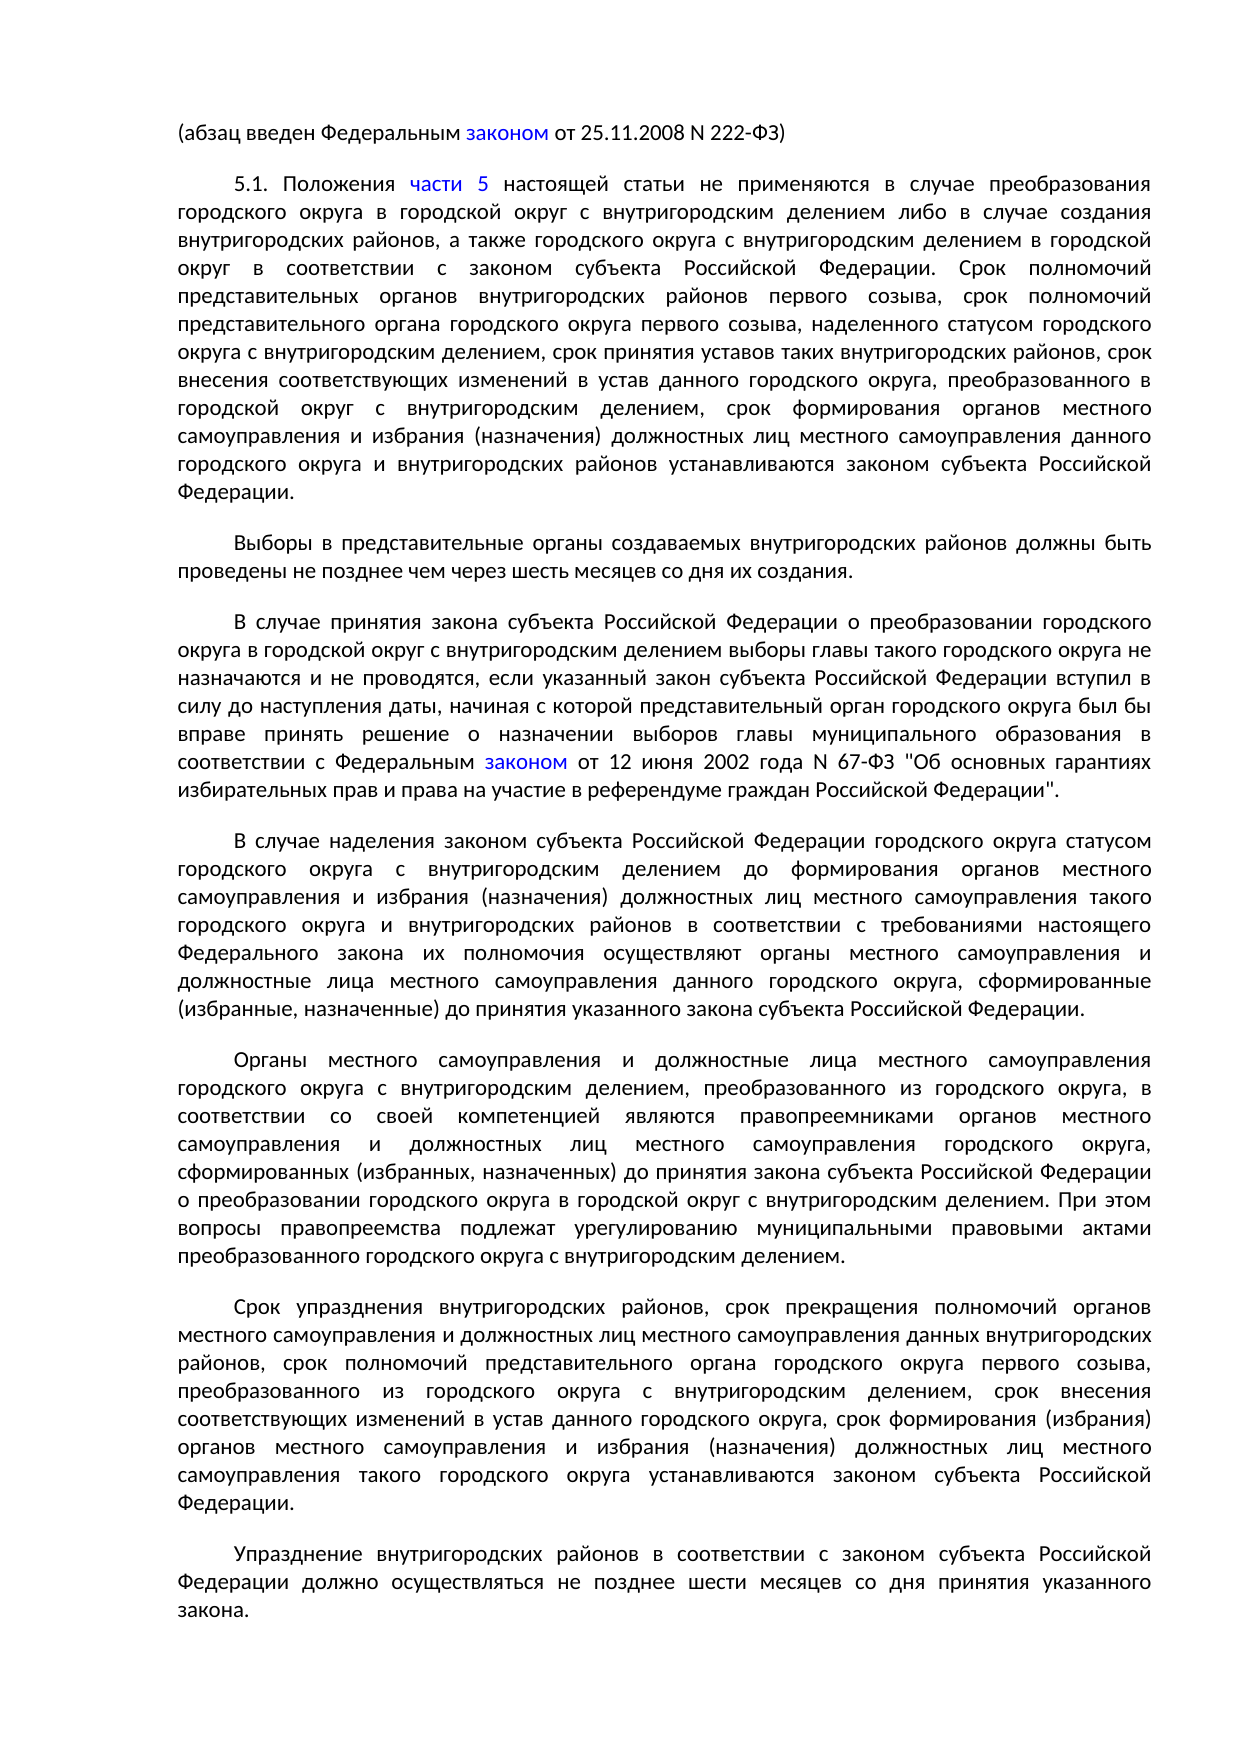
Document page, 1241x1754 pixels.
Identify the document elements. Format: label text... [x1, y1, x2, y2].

text Органы местного самоуправления и должностные лица местного самоуправления городского округа с внутригородским делением, преобразованного из городского округа, в соответствии со своей компетенцией являются правопреемниками органов местного самоуправления и должностных лиц местного самоуправления городского округа, сформированных (избранных, назначенных) до принятия закона субъекта Российской Федерации о преобразовании городского округа в городской округ с внутригородским делением. При этом вопросы правопреемства подлежат урегулированию муниципальными правовыми актами преобразованного городского округа с внутригородским делением. [177, 1045, 1152, 1269]
text Упразднение внутригородских районов в соответствии с законом субъекта Российской Федерации должно осуществляться не позднее шести месяцев со дня принятия указанного закона. [177, 1539, 1152, 1623]
text В случае наделения законом субъекта Российской Федерации городского округа статусом городского округа с внутригородским делением до формирования органов местного самоуправления и избрания (назначения) должностных лиц местного самоуправления такого городского округа и внутригородских районов в соответствии с требованиями настоящего Федерального закона их полномочия осуществляют органы местного самоуправления и должностные лица местного самоуправления данного городского округа, сформированные (избранные, назначенные) до принятия указанного закона субъекта Российской Федерации. [177, 826, 1152, 1022]
text Срок упразднения внутригородских районов, срок прекращения полномочий органов местного самоуправления и должностных лиц местного самоуправления данных внутригородских районов, срок полномочий представительного органа городского округа первого созыва, преобразованного из городского округа с внутригородским делением, срок внесения соответствующих изменений в устав данного городского округа, срок формирования (избрания) органов местного самоуправления и избрания (назначения) должностных лиц местного самоуправления такого городского округа устанавливаются законом субъекта Российской Федерации. [177, 1292, 1152, 1517]
text Выборы в представительные органы создаваемых внутригородских районов должны быть проведены не позднее чем через шесть месяцев со дня их создания. [177, 528, 1152, 584]
text В случае принятия закона субъекта Российской Федерации о преобразовании городского округа в городской округ с внутригородским делением выборы главы такого городского округа не назначаются и не проводятся, если указанный закон субъекта Российской Федерации вступил в силу до наступления даты, начиная с которой представительный орган городского округа был бы вправе принять решение о назначении выборов главы муниципального образования в соответствии с Федеральным законом от 12 июня 2002 года N 67-ФЗ "Об основных гарантиях избирательных прав и права на участие в референдуме граждан Российской Федерации". [177, 607, 1152, 803]
text (абзац введен Федеральным законом от 25.11.2008 N 222-ФЗ) [177, 118, 1152, 146]
text 5.1. Положения части 5 настоящей статьи не применяются в случае преобразования городского округа в городской округ с внутригородским делением либо в случае создания внутригородских районов, а также городского округа с внутригородским делением в городской округ в соответствии с законом субъекта Российской Федерации. Срок полномочий представительных органов внутригородских районов первого созыва, срок полномочий представительного органа городского округа первого созыва, наделенного статусом городского округа с внутригородским делением, срок принятия уставов таких внутригородских районов, срок внесения соответствующих изменений в устав данного городского округа, преобразованного в городской округ с внутригородским делением, срок формирования органов местного самоуправления и избрания (назначения) должностных лиц местного самоуправления данного городского округа и внутригородских районов устанавливаются законом субъекта Российской Федерации. [177, 169, 1152, 505]
